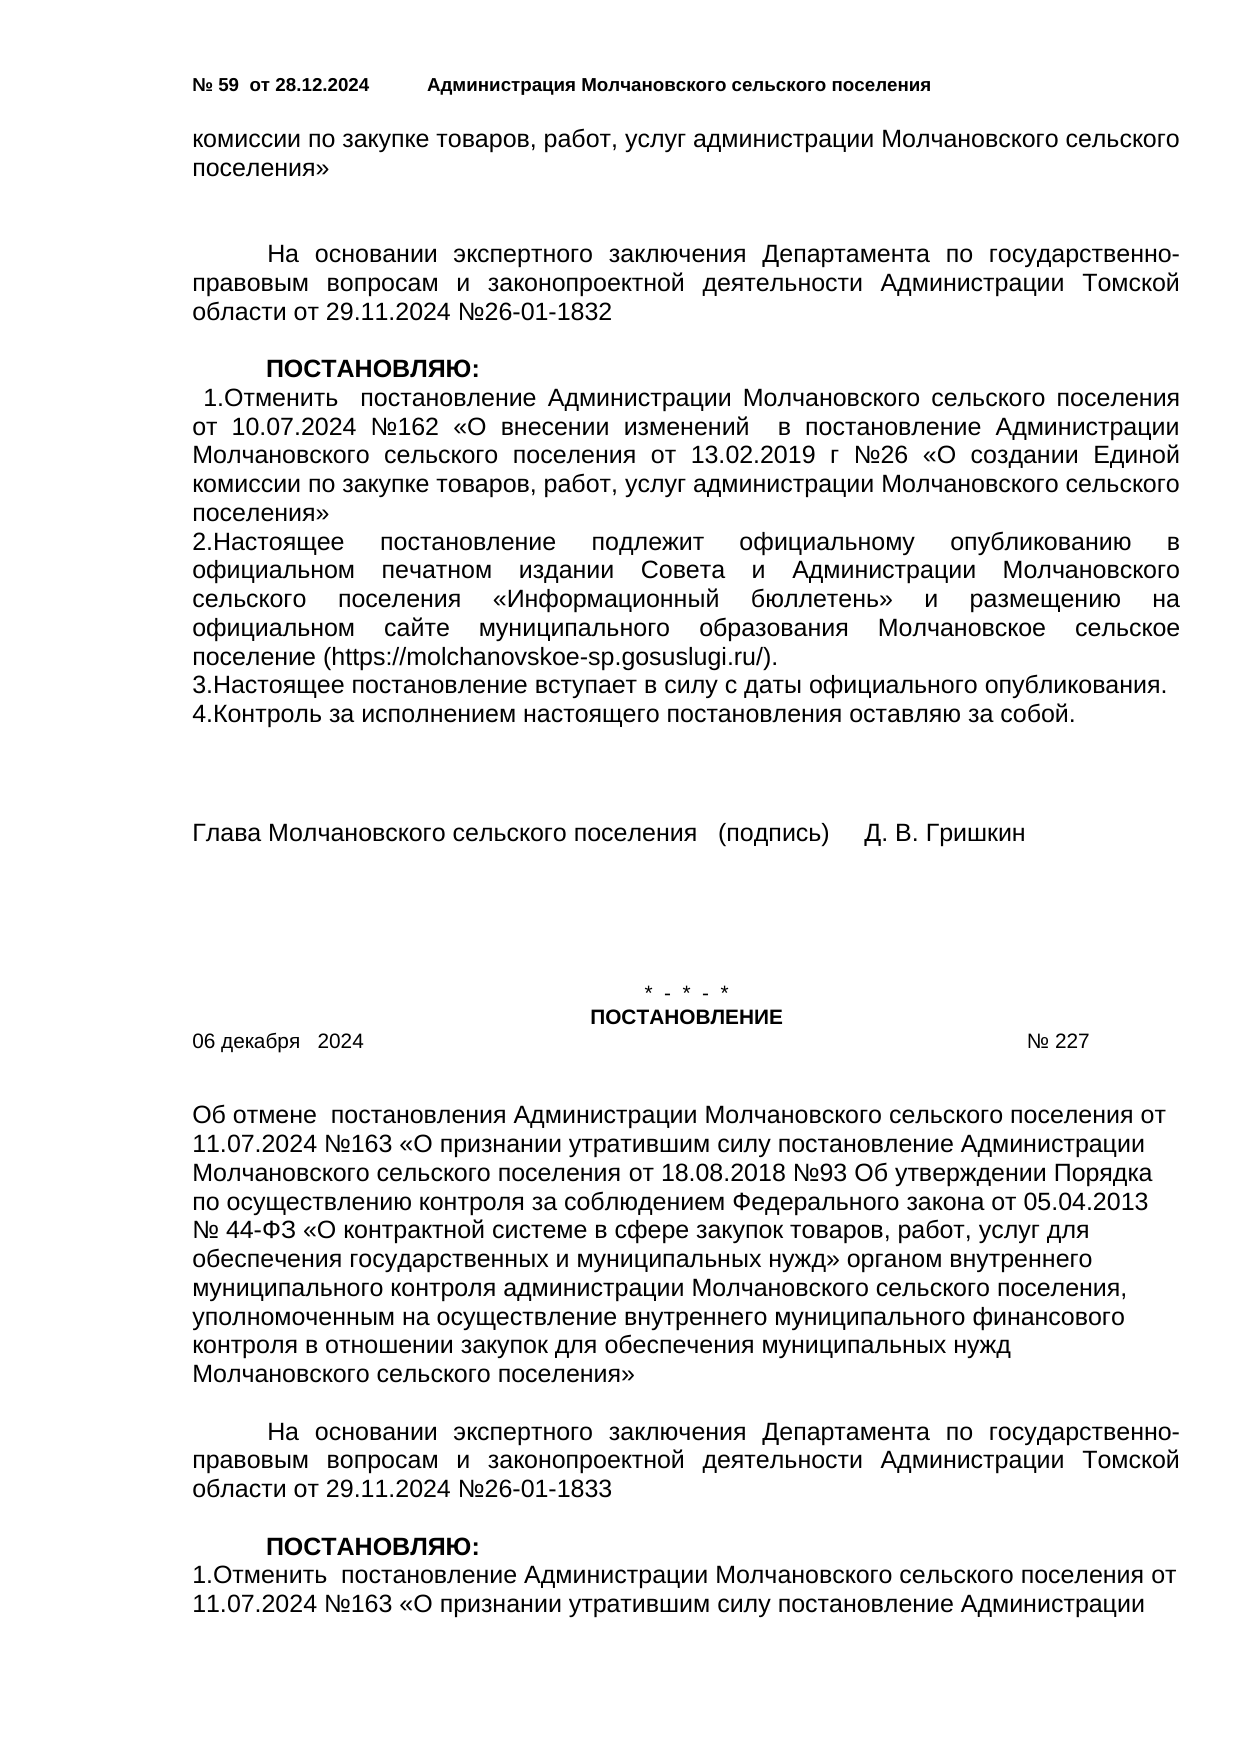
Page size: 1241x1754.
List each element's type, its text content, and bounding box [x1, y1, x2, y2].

text ПОСТАНОВЛЕНИЕ [192, 1005, 1181, 1029]
text ПОСТАНОВЛЯЮ: [192, 354, 1181, 383]
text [192, 1561, 1181, 1618]
text На основании экспертного заключения Департамента по государственно-правовым вопросам и законопроектной деятельности Администрации Томской области от 29.11.2024 №26-01-1833 [192, 1417, 1181, 1503]
text Глава Молчановского сельского поселения (подпись) Д. В. Гришкин [192, 818, 1181, 847]
text 3.Настоящее постановление вступает в силу с даты официального опубликования. [192, 670, 1181, 699]
text На основании экспертного заключения Департамента по государственно-правовым вопросам и законопроектной деятельности Администрации Томской области от 29.11.2024 №26-01-1832 [192, 239, 1181, 325]
text 1.Отменить постановление Администрации Молчановского сельского поселения от 10.07.2024 №162 «О внесении изменений в постановление Администрации Молчановского сельского поселения от 13.02.2019 г №26 «О создании Единой комиссии по закупке товаров, работ, услуг администрации Молчановского сельского поселения» [192, 383, 1181, 527]
text 06 декабря 2024 № 227 [192, 1029, 1181, 1053]
text 2.Настоящее постановление подлежит официальному опубликованию в официальном печатном издании Совета и Администрации Молчановского сельского поселения «Информационный бюллетень» и размещению на официальном сайте муниципального образования Молчановское сельское поселение (https://molchanovskoe-sp.gosuslugi.ru/). [192, 527, 1181, 670]
text 4.Контроль за исполнением настоящего постановления оставляю за собой. [192, 699, 1181, 728]
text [192, 124, 1181, 182]
text * - * - * [192, 981, 1181, 1005]
text Об отмене постановления Администрации Молчановского сельского поселения от 11.07.2024 №163 «О признании утратившим силу постановление Администрации Молчановского сельского поселения от 18.08.2018 №93 Об утверждении Порядка по осуществлению контроля за соблюдением Федерального закона от 05.04.2013 № 44-ФЗ «О контрактной системе в сфере закупок товаров, работ, услуг для обеспечения государственных и муниципальных нужд» органом внутреннего муниципального контроля администрации Молчановского сельского поселения, уполномоченным на осуществление внутреннего муниципального финансового контроля в отношении закупок для обеспечения муниципальных нужд Молчановского сельского поселения» [192, 1101, 1181, 1388]
text ПОСТАНОВЛЯЮ: [192, 1532, 1181, 1561]
